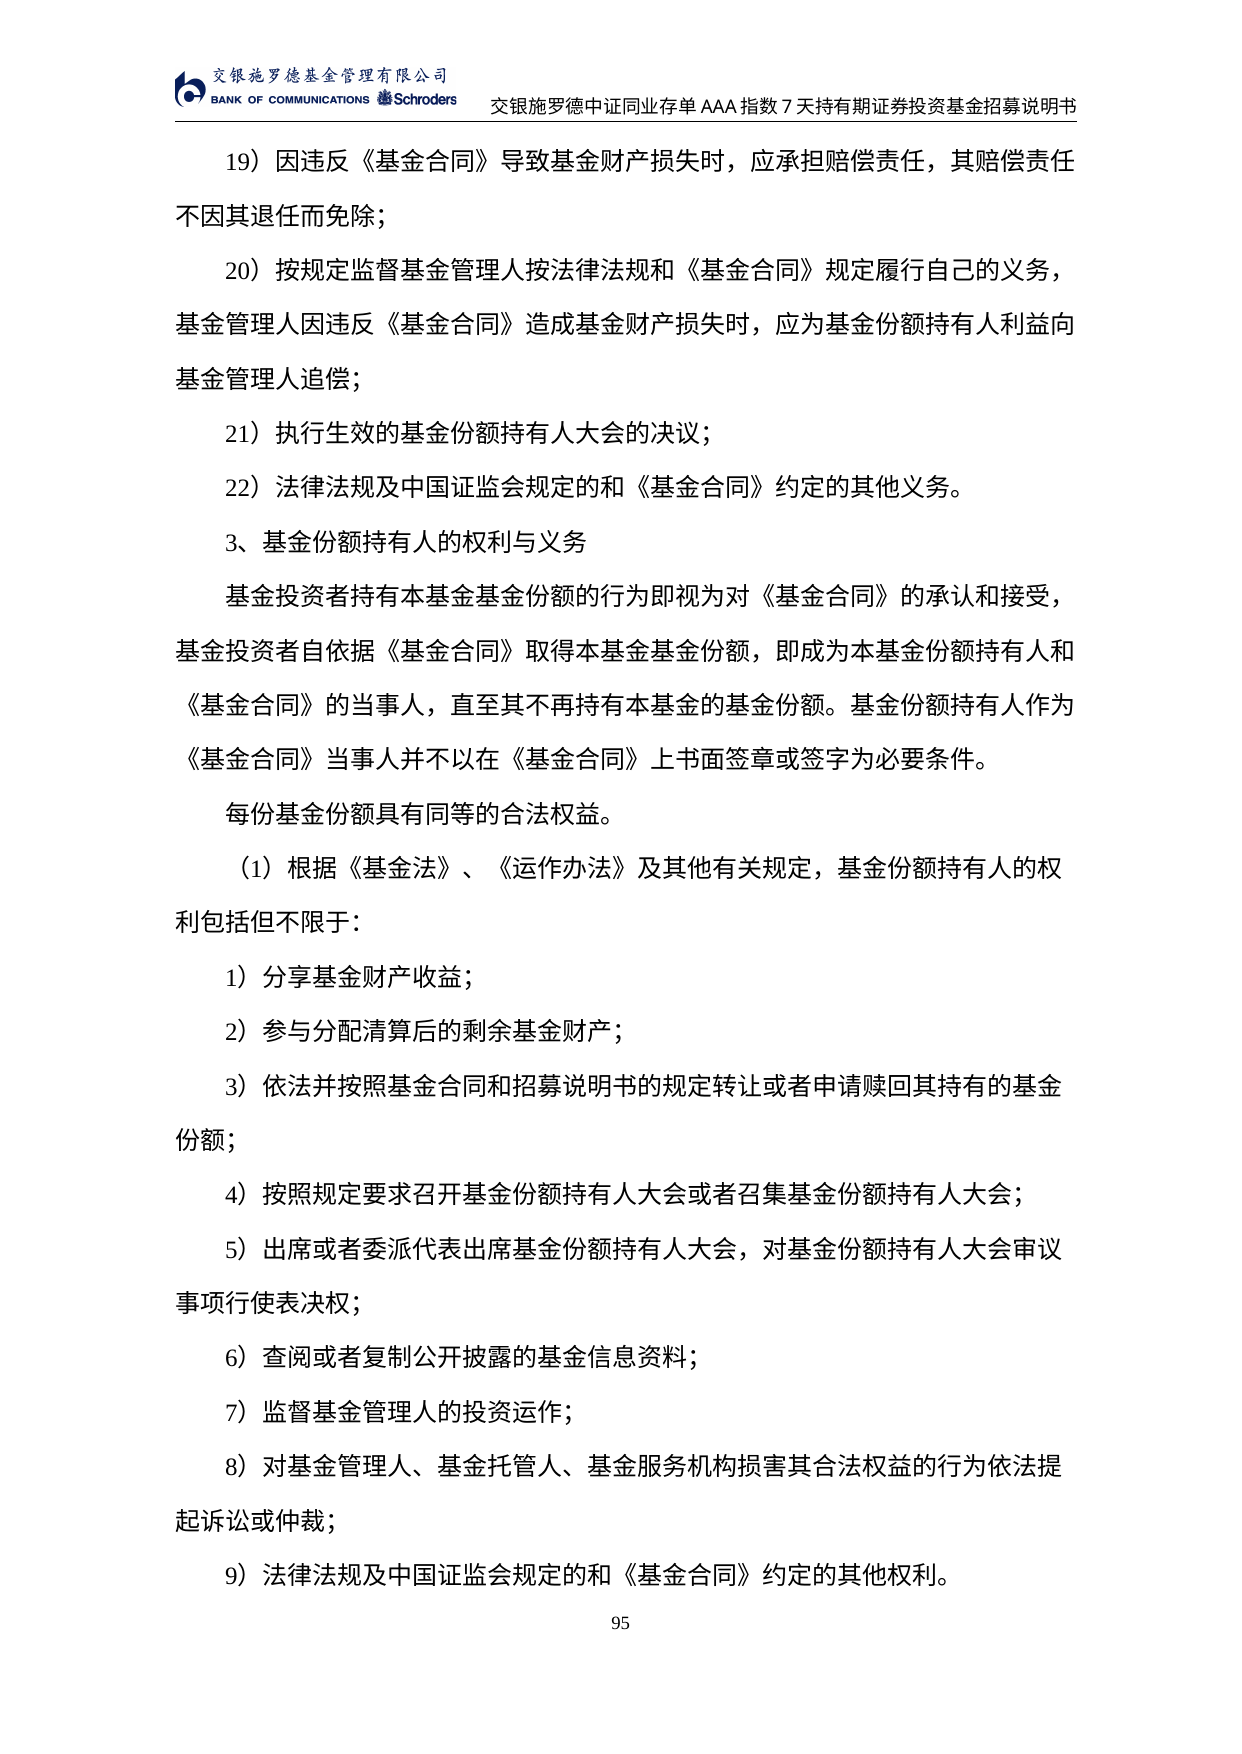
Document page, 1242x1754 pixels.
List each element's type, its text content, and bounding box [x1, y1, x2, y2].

picture [175, 67, 457, 107]
text 6）查阅或者复制公开披露的基金信息资料； [175, 1338, 1077, 1374]
text （1）根据《基金法》、《运作办法》及其他有关规定，基金份额持有人的权利包括但不限于： [175, 848, 1077, 939]
text 3、基金份额持有人的权利与义务 [175, 522, 1077, 558]
text 1）分享基金财产收益； [175, 957, 1077, 993]
text 基金投资者持有本基金基金份额的行为即视为对《基金合同》的承认和接受，基金投资者自依据《基金合同》取得本基金基金份额，即成为本基金份额持有人和《基金合同》的当事人，直至其不再持有本基金的基金份额。基金份额持有人作为《基金合同》当事人并不以在《基金合同》上书面签章或签字为必要条件。 [175, 577, 1077, 776]
text 3）依法并按照基金合同和招募说明书的规定转让或者申请赎回其持有的基金份额； [175, 1066, 1077, 1157]
text 2）参与分配清算后的剩余基金财产； [175, 1012, 1077, 1048]
text 4）按照规定要求召开基金份额持有人大会或者召集基金份额持有人大会； [175, 1175, 1077, 1211]
text 20）按规定监督基金管理人按法律法规和《基金合同》规定履行自己的义务，基金管理人因违反《基金合同》造成基金财产损失时，应为基金份额持有人利益向基金管理人追偿； [175, 250, 1077, 395]
text 5）出席或者委派代表出席基金份额持有人大会，对基金份额持有人大会审议事项行使表决权； [175, 1229, 1077, 1320]
text 22）法律法规及中国证监会规定的和《基金合同》约定的其他义务。 [175, 468, 1077, 504]
text 8）对基金管理人、基金托管人、基金服务机构损害其合法权益的行为依法提起诉讼或仲裁； [175, 1447, 1077, 1537]
text 9）法律法规及中国证监会规定的和《基金合同》约定的其他权利。 [175, 1555, 1077, 1592]
text 19）因违反《基金合同》导致基金财产损失时，应承担赔偿责任，其赔偿责任不因其退任而免除； [175, 142, 1077, 232]
text 7）监督基金管理人的投资运作； [175, 1392, 1077, 1428]
text 每份基金份额具有同等的合法权益。 [175, 794, 1077, 830]
text 21）执行生效的基金份额持有人大会的决议； [175, 413, 1077, 450]
